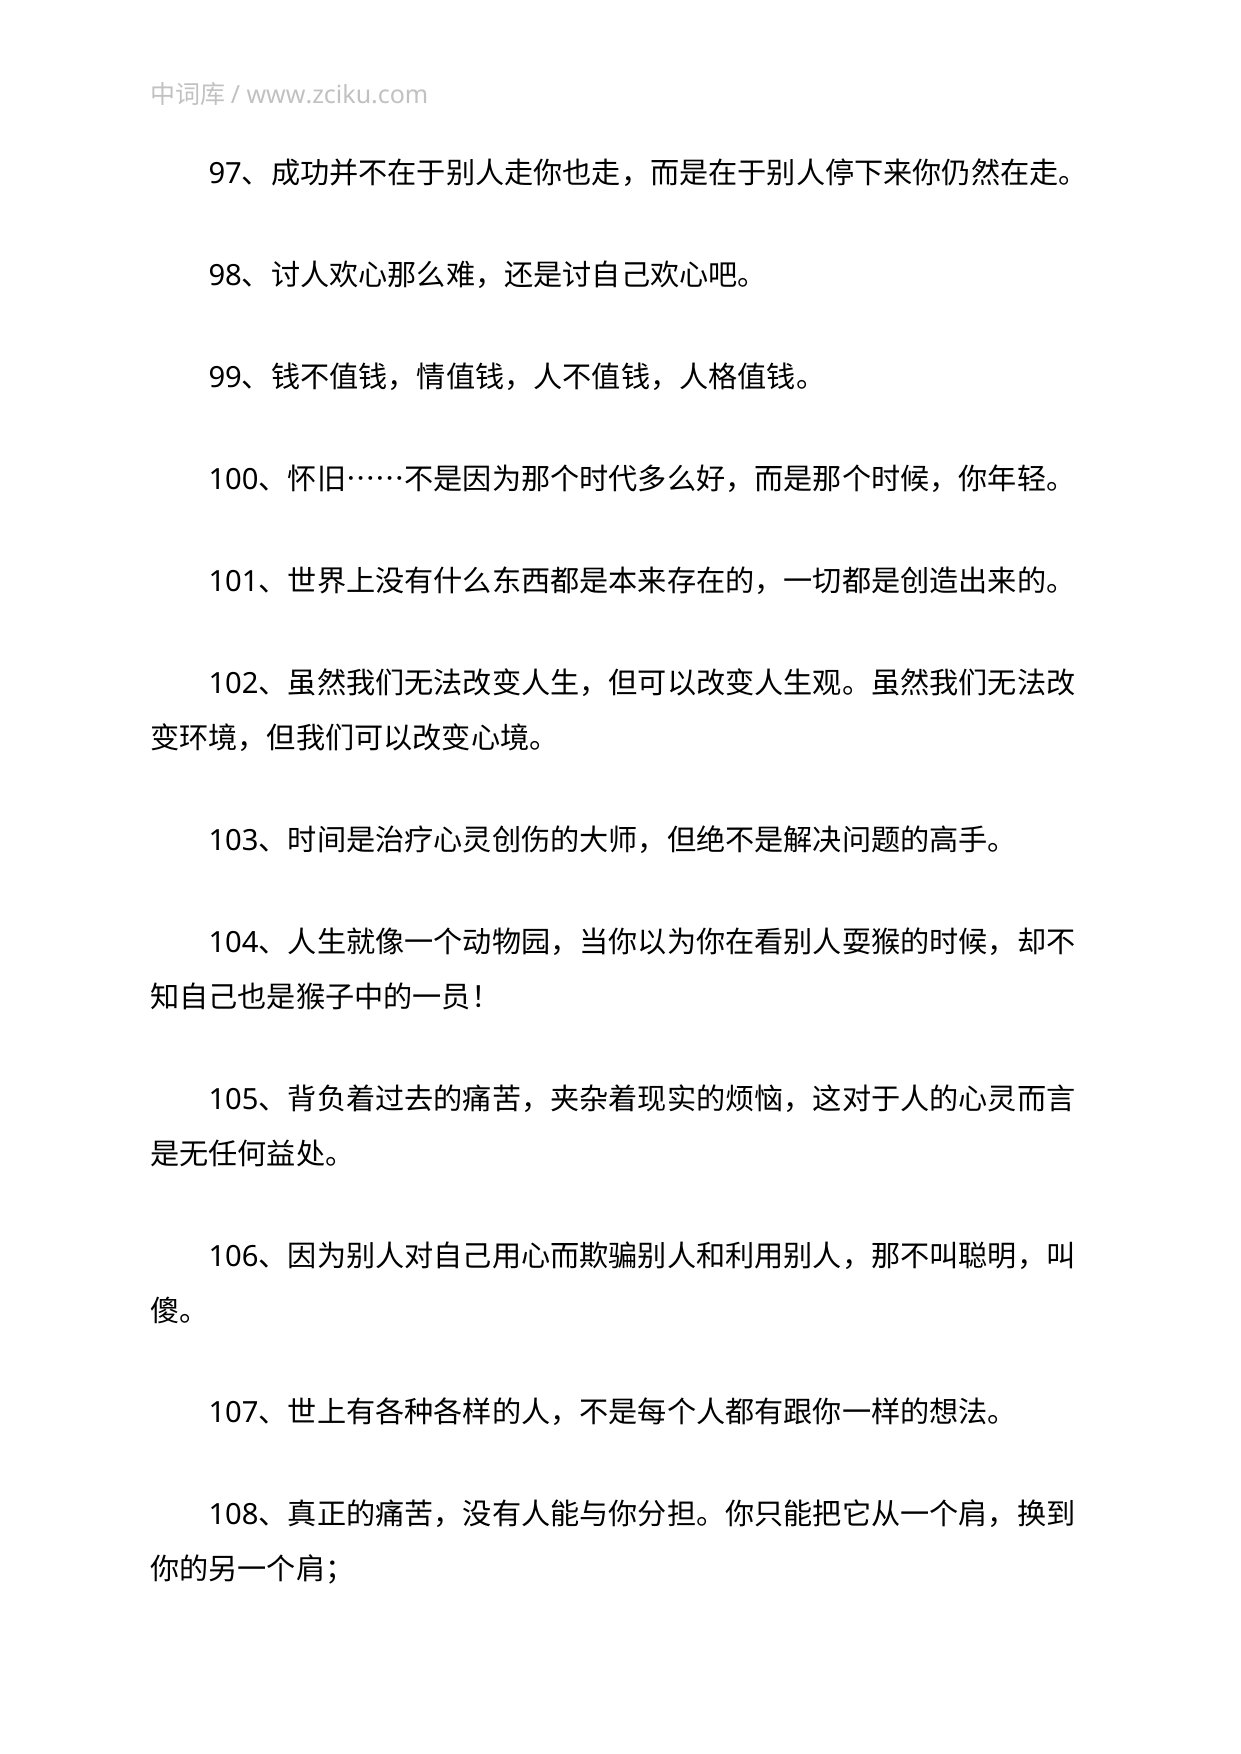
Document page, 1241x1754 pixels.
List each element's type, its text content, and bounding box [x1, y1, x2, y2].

text 101、世界上没有什么东西都是本来存在的，一切都是创造出来的。 [150, 558, 1090, 600]
text 102、虽然我们无法改变人生，但可以改变人生观。虽然我们无法改变环境，但我们可以改变心境。 [150, 660, 1090, 757]
text 97、成功并不在于别人走你也走，而是在于别人停下来你仍然在走。 [150, 150, 1090, 192]
text 107、世上有各种各样的人，不是每个人都有跟你一样的想法。 [150, 1389, 1090, 1431]
text 108、真正的痛苦，没有人能与你分担。你只能把它从一个肩，换到你的另一个肩； [150, 1491, 1090, 1588]
text 98、讨人欢心那么难，还是讨自己欢心吧。 [150, 252, 1090, 294]
text 99、钱不值钱，情值钱，人不值钱，人格值钱。 [150, 354, 1090, 396]
text 106、因为别人对自己用心而欺骗别人和利用别人，那不叫聪明，叫傻。 [150, 1232, 1090, 1329]
text 100、怀旧……不是因为那个时代多么好，而是那个时候，你年轻。 [150, 456, 1090, 498]
text 104、人生就像一个动物园，当你以为你在看别人耍猴的时候，却不知自己也是猴子中的一员！ [150, 919, 1090, 1016]
text 103、时间是治疗心灵创伤的大师，但绝不是解决问题的高手。 [150, 817, 1090, 859]
text 105、背负着过去的痛苦，夹杂着现实的烦恼，这对于人的心灵而言是无任何益处。 [150, 1075, 1090, 1173]
